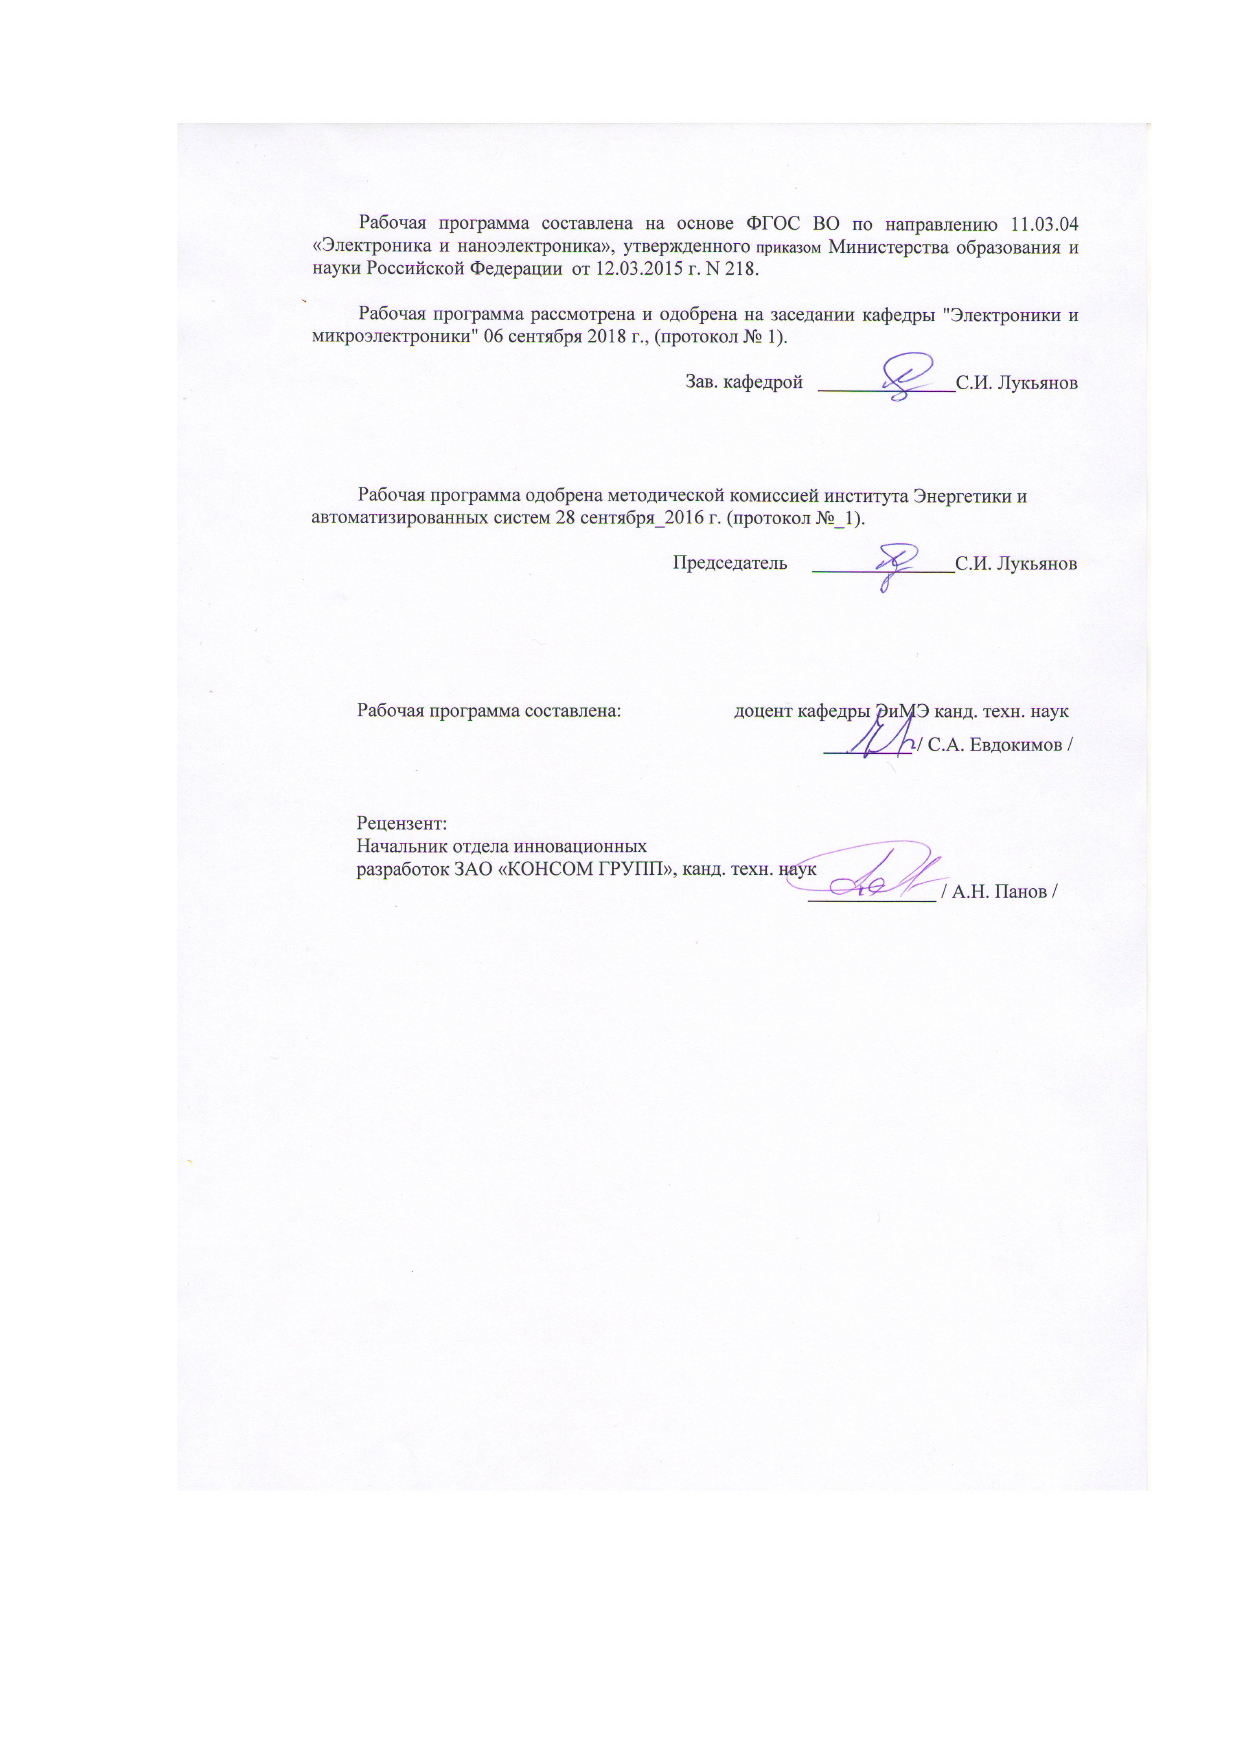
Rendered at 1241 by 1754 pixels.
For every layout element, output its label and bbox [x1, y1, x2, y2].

picture [177, 118, 1152, 1495]
